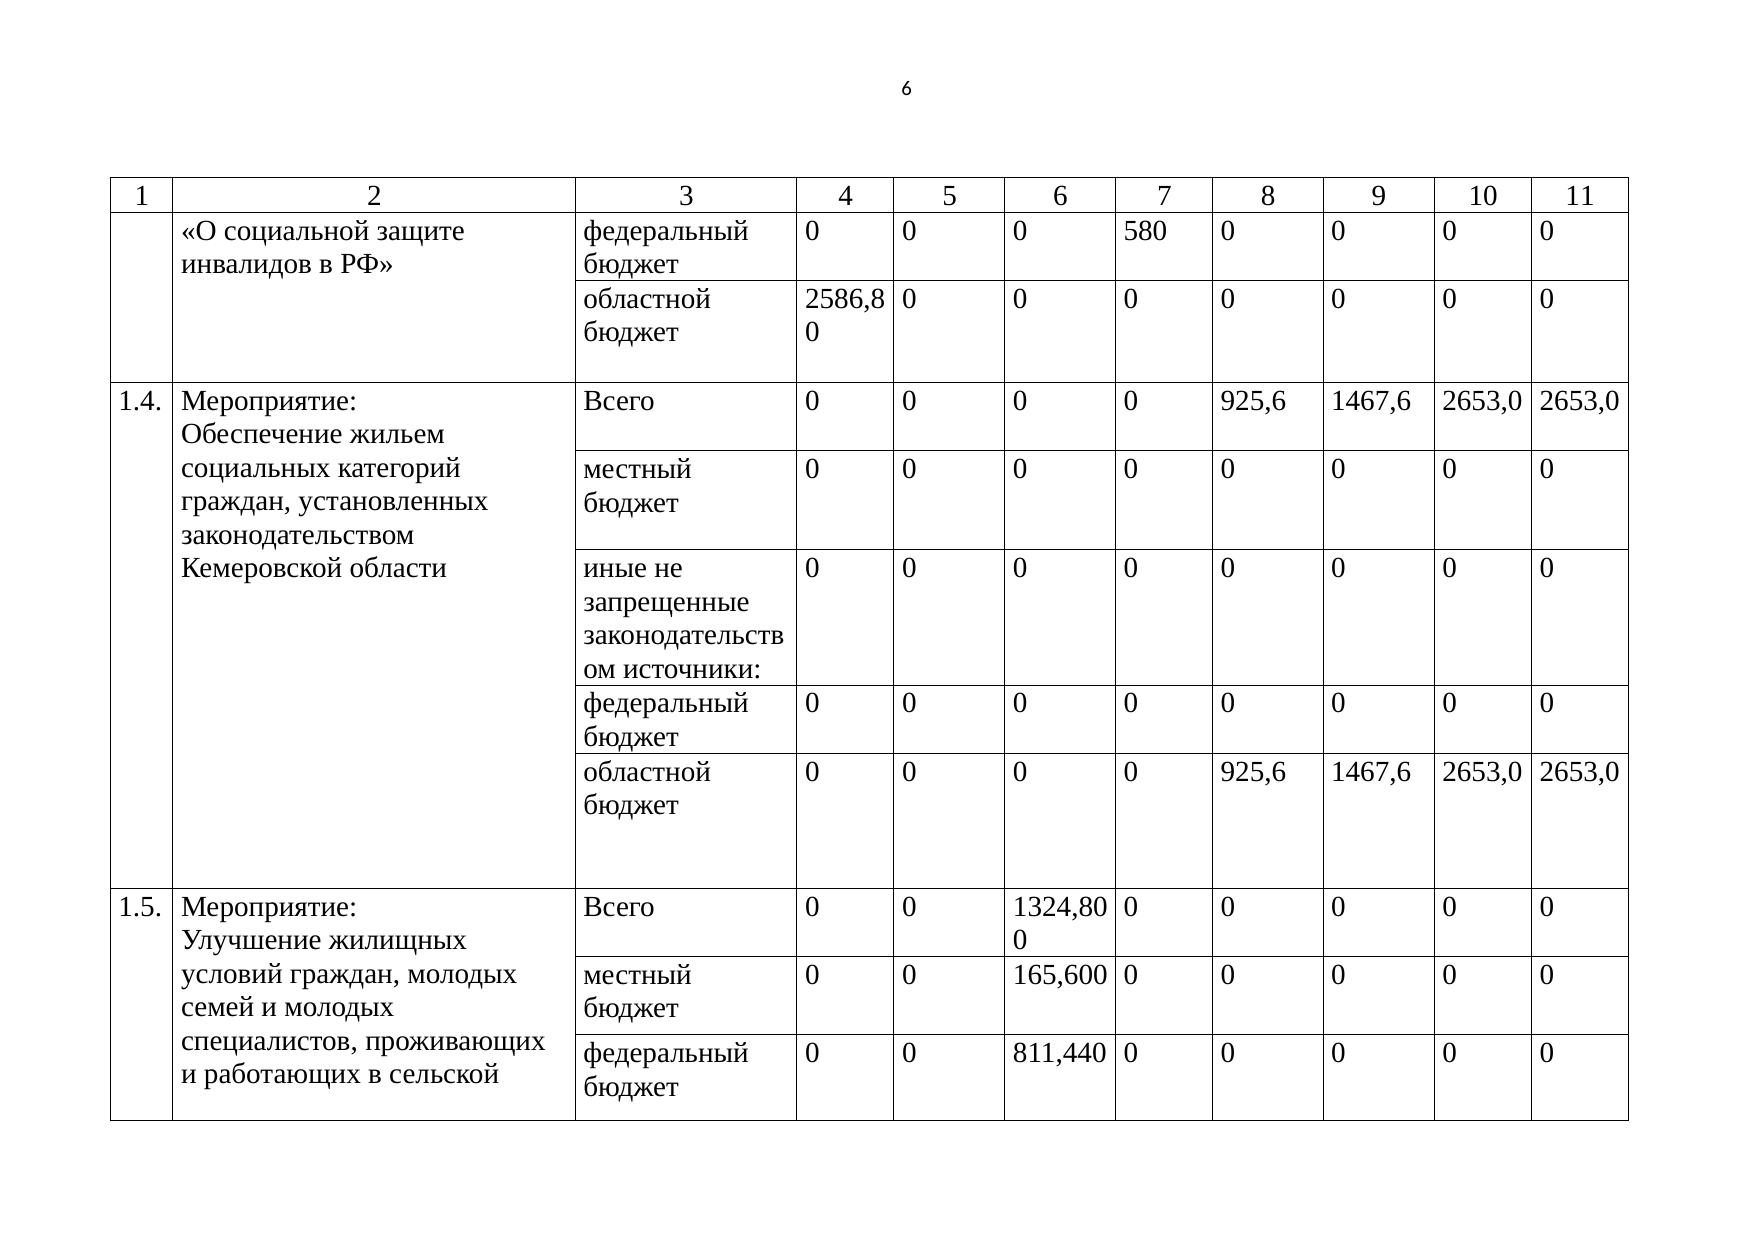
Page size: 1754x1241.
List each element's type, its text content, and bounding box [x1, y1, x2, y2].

table_cell 0 [1324, 451, 1434, 549]
table_header 8 [1213, 178, 1323, 212]
table_cell 0 [1116, 889, 1212, 956]
table_cell 0 [1532, 213, 1628, 280]
table_cell 811,440 [1005, 1035, 1115, 1120]
table_cell 0 [1213, 213, 1323, 280]
table_cell 0 [1435, 686, 1531, 753]
table_header 1 [111, 178, 172, 212]
table_header 3 [576, 178, 796, 212]
table_cell 0 [1435, 451, 1531, 549]
table_cell 925,6 [1213, 754, 1323, 888]
table_cell 0 [1005, 383, 1115, 450]
table_cell 0 [1435, 889, 1531, 956]
table_header 5 [894, 178, 1004, 212]
table_cell 0 [1005, 281, 1115, 382]
table_cell 0 [1116, 550, 1212, 684]
table_cell местный бюджет [576, 451, 796, 549]
table_cell 0 [1532, 957, 1628, 1034]
table_cell федеральный бюджет [576, 686, 796, 753]
table_cell 0 [1005, 550, 1115, 684]
table_cell 0 [1116, 451, 1212, 549]
table_cell 0 [1116, 686, 1212, 753]
table_cell 1.4. [111, 383, 172, 888]
table_cell 0 [1532, 281, 1628, 382]
table_cell 0 [1324, 281, 1434, 382]
table_cell иные не запрещенные законодательством источники: [576, 550, 796, 684]
table_cell Всего [576, 383, 796, 450]
table_cell федеральный бюджет [576, 213, 796, 280]
table_header 11 [1532, 178, 1628, 212]
table_header 2 [173, 178, 575, 212]
table_cell 0 [1435, 550, 1531, 684]
table_cell 0 [797, 213, 893, 280]
table_cell 0 [1213, 889, 1323, 956]
table_cell 0 [1435, 1035, 1531, 1120]
table_cell 0 [797, 957, 893, 1034]
table_cell 0 [797, 451, 893, 549]
table_cell 0 [1005, 754, 1115, 888]
table_cell 0 [894, 889, 1004, 956]
table_cell 2653,0 [1532, 383, 1628, 450]
table_cell 0 [1116, 754, 1212, 888]
table_cell 0 [1435, 281, 1531, 382]
table_cell областной бюджет [576, 281, 796, 382]
table_cell 2586,80 [797, 281, 893, 382]
table_header 4 [797, 178, 893, 212]
table_cell 0 [797, 383, 893, 450]
table_cell 0 [1005, 686, 1115, 753]
table_cell 0 [1532, 550, 1628, 684]
table_cell федеральный бюджет [576, 1035, 796, 1120]
table_cell 0 [1213, 550, 1323, 684]
table_cell Всего [576, 889, 796, 956]
table_cell 0 [1532, 451, 1628, 549]
table_header 6 [1005, 178, 1115, 212]
table_cell 0 [894, 754, 1004, 888]
table_cell 0 [1116, 1035, 1212, 1120]
table_cell 0 [797, 889, 893, 956]
table_cell 0 [1324, 213, 1434, 280]
table_cell 0 [894, 550, 1004, 684]
table_cell 0 [1116, 957, 1212, 1034]
table_cell 0 [1116, 281, 1212, 382]
table_cell 0 [1005, 451, 1115, 549]
table_cell 0 [894, 1035, 1004, 1120]
table_cell 0 [1213, 686, 1323, 753]
table_cell 1467,6 [1324, 754, 1434, 888]
table_cell Мероприятие: Улучшение жилищных условий граждан, молодых семей и молодых специалистов, проживающих и работающих в сельской местности Крапивинского района [173, 889, 575, 1120]
table_cell 0 [1213, 957, 1323, 1034]
table_cell 0 [894, 686, 1004, 753]
table_cell 580 [1116, 213, 1212, 280]
table_cell 2653,0 [1435, 754, 1531, 888]
table_cell Мероприятие: Обеспечение жильем социальных категорий граждан, установленных законодательством Кемеровской области [173, 383, 575, 888]
table_cell 165,600 [1005, 957, 1115, 1034]
table_cell 925,6 [1213, 383, 1323, 450]
table_cell 0 [797, 754, 893, 888]
table_header 7 [1116, 178, 1212, 212]
table_cell 0 [1213, 451, 1323, 549]
table_cell 0 [797, 1035, 893, 1120]
table_cell 0 [894, 281, 1004, 382]
table_cell 2653,0 [1532, 754, 1628, 888]
table_cell 2653,0 [1435, 383, 1531, 450]
table_cell 0 [797, 686, 893, 753]
table_cell 0 [797, 550, 893, 684]
table_cell 0 [1532, 686, 1628, 753]
table_header 10 [1435, 178, 1531, 212]
table_cell 1.5. [111, 889, 172, 1120]
table_cell 0 [1116, 383, 1212, 450]
table_cell 1324,800 [1005, 889, 1115, 956]
table_cell 0 [894, 383, 1004, 450]
table_cell 0 [1435, 957, 1531, 1034]
table_cell 0 [1532, 889, 1628, 956]
table_cell 0 [1324, 889, 1434, 956]
table_cell 0 [1213, 1035, 1323, 1120]
table_cell 0 [1005, 213, 1115, 280]
table_cell 1467,6 [1324, 383, 1434, 450]
table_cell 0 [1324, 550, 1434, 684]
table_cell 0 [894, 213, 1004, 280]
table_cell 0 [894, 451, 1004, 549]
table_cell областной бюджет [576, 754, 796, 888]
table_cell 0 [1532, 1035, 1628, 1120]
table_cell 0 [1324, 686, 1434, 753]
table_cell 0 [1324, 957, 1434, 1034]
table_cell 0 [1213, 281, 1323, 382]
table_cell местный бюджет [576, 957, 796, 1034]
table_header 9 [1324, 178, 1434, 212]
table_cell 0 [894, 957, 1004, 1034]
table_cell 0 [1324, 1035, 1434, 1120]
table_cell 0 [1435, 213, 1531, 280]
